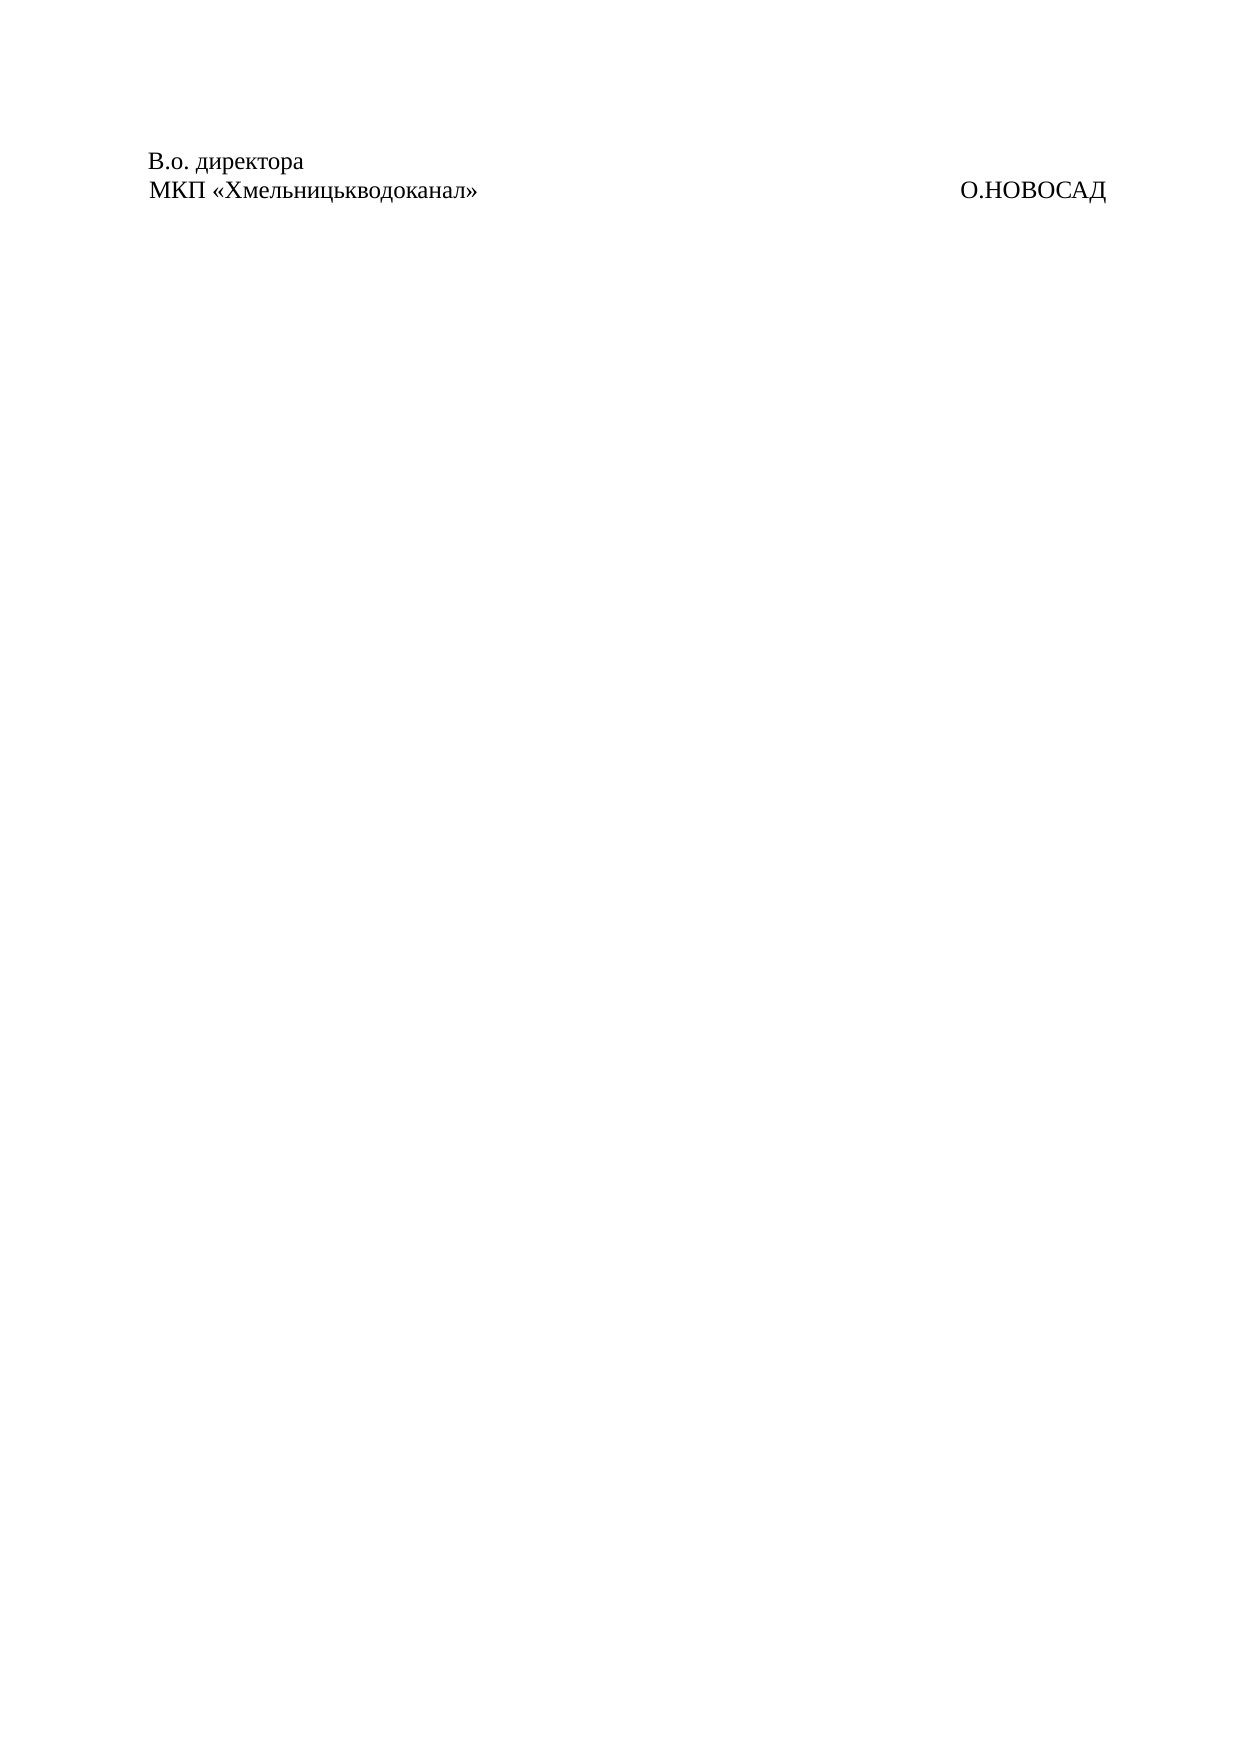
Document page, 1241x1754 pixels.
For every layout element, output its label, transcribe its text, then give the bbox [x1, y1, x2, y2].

text МКП «Хмельницькводоканал» О.НОВОСАД [149, 175, 1152, 204]
text В.о. директора [148, 146, 1152, 175]
